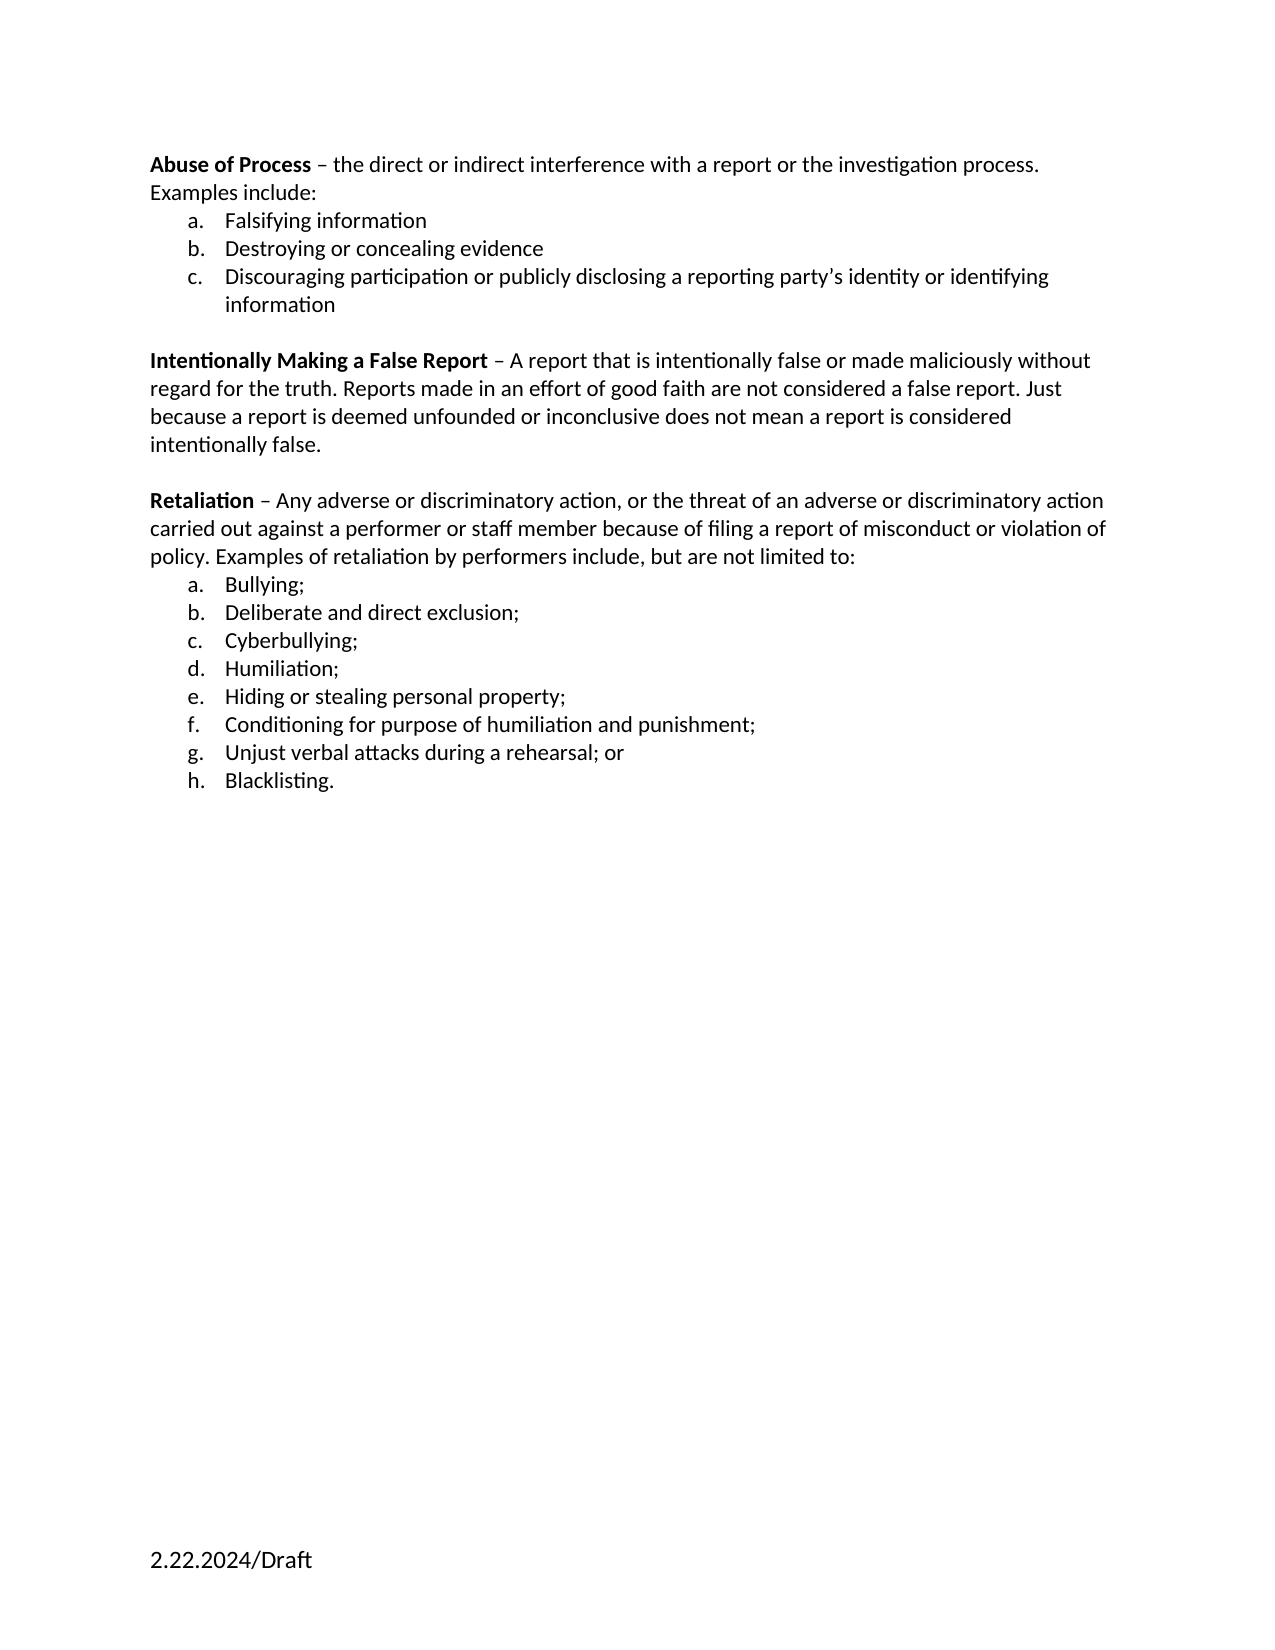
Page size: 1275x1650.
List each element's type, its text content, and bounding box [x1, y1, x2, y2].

list Hiding or stealing personal property; [187, 682, 1125, 710]
list Deliberate and direct exclusion; [187, 598, 1125, 626]
list Blacklisting. [187, 766, 1125, 794]
list Discouraging participation or publicly disclosing a reporting party’s identity or identifying information [187, 262, 1125, 318]
list Unjust verbal attacks during a rehearsal; or [187, 738, 1125, 766]
list Conditioning for purpose of humiliation and punishment; [187, 710, 1125, 738]
text Retaliation – Any adverse or discriminatory action, or the threat of an adverse or discriminatory action carried out against a performer or staff member because of filing a report of misconduct or violation of policy. Examples of retaliation by performers include, but are not limited to: [150, 486, 1125, 570]
list Humiliation; [187, 654, 1125, 682]
text Abuse of Process – the direct or indirect interference with a report or the investigation process. Examples include: [150, 150, 1125, 206]
list Cyberbullying; [187, 626, 1125, 654]
list Destroying or concealing evidence [187, 234, 1125, 262]
list Bullying; [187, 570, 1125, 598]
list Falsifying information [187, 206, 1125, 234]
text Intentionally Making a False Report – A report that is intentionally false or made maliciously without regard for the truth. Reports made in an effort of good faith are not considered a false report. Just because a report is deemed unfounded or inconclusive does not mean a report is considered intentionally false. [150, 346, 1125, 458]
